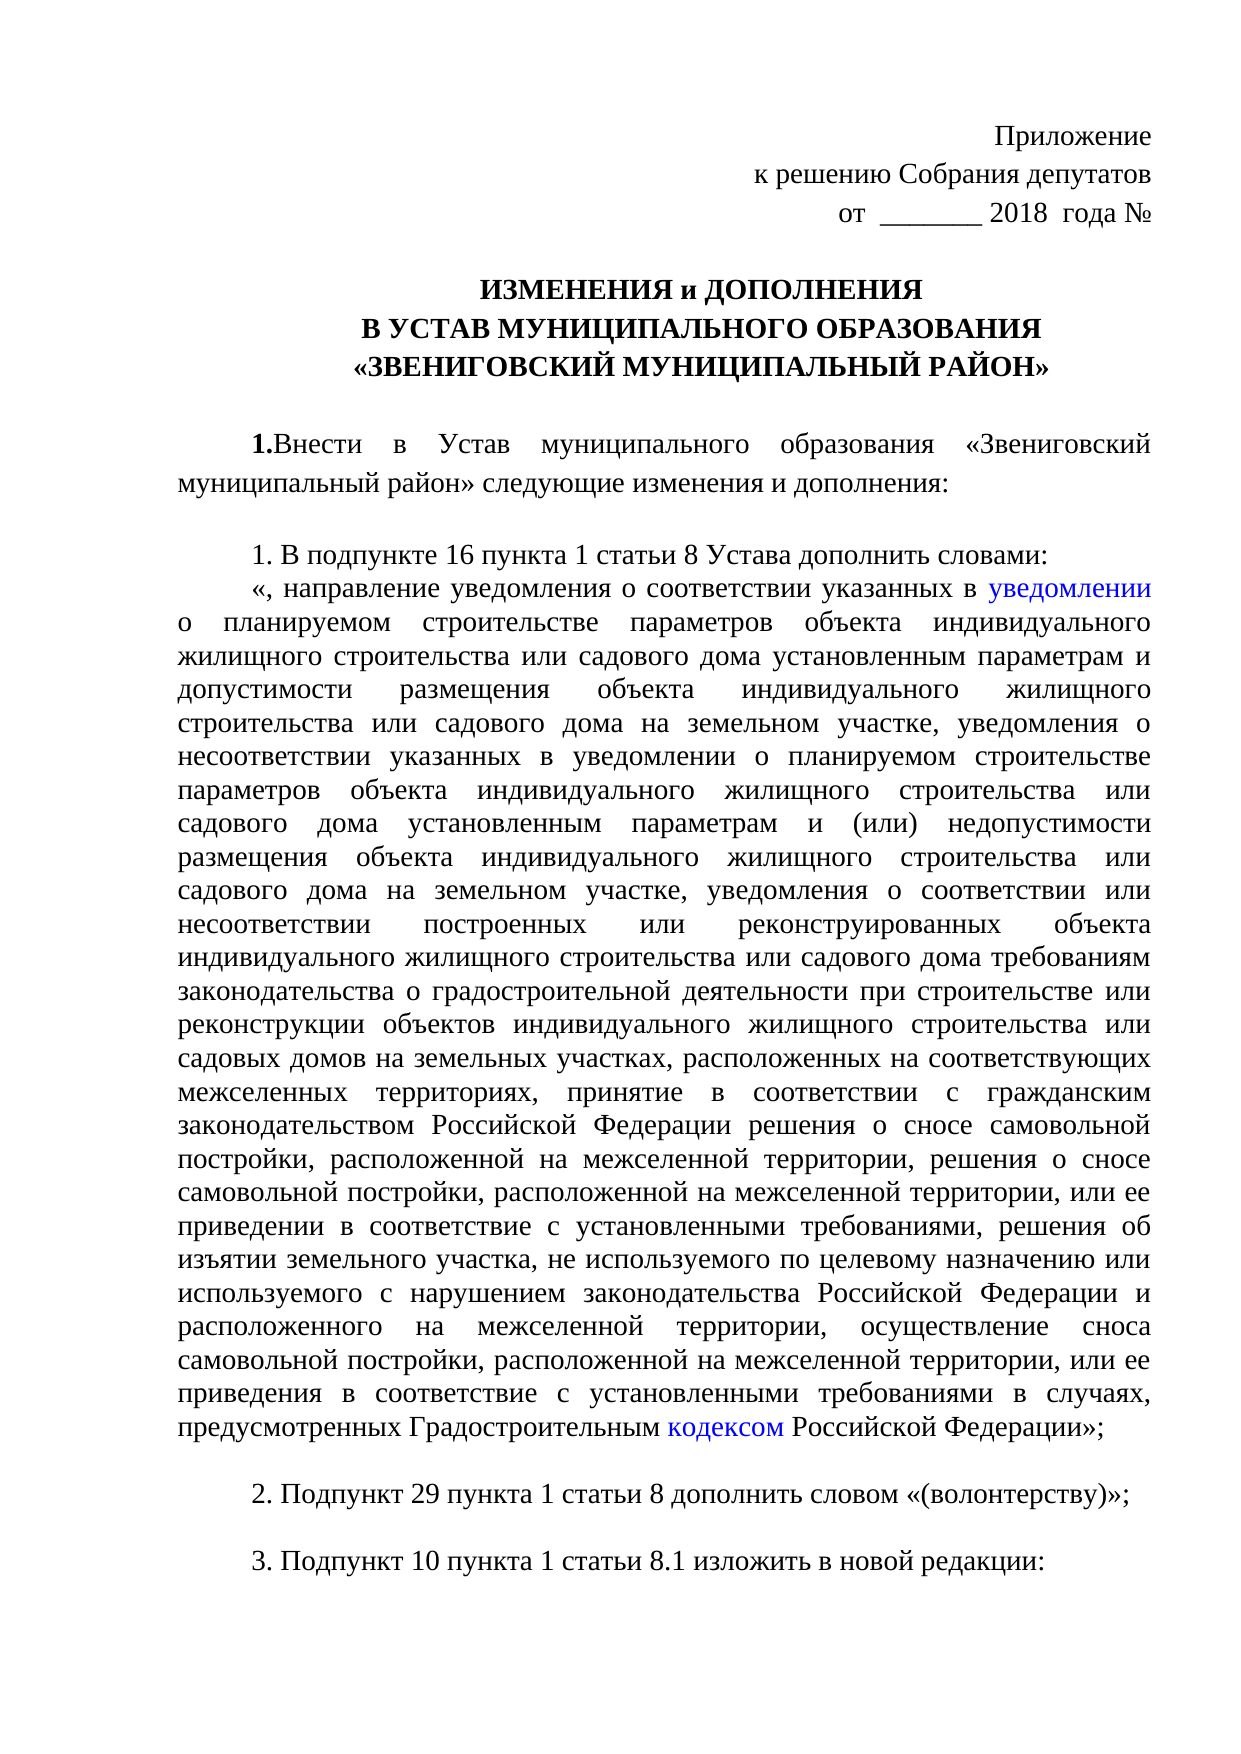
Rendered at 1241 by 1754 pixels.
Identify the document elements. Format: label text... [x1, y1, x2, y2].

text 2. Подпункт 29 пункта 1 статьи 8 дополнить словом «(волонтерству)»; [177, 1476, 1152, 1510]
text к решению Собрания депутатов [177, 157, 1152, 190]
text «ЗВЕНИГОВСКИЙ МУНИЦИПАЛЬНЫЙ РАЙОН» [177, 349, 1152, 383]
text ИЗМЕНЕНИЯ и ДОПОЛНЕНИЯ [177, 272, 1152, 306]
text 3. Подпункт 10 пункта 1 статьи 8.1 изложить в новой редакции: [177, 1543, 1152, 1577]
text В УСТАВ МУНИЦИПАЛЬНОГО ОБРАЗОВАНИЯ [177, 311, 1152, 344]
text 1. В подпункте 16 пункта 1 статьи 8 Устава дополнить словами: [177, 537, 1152, 571]
text «, направление уведомления о соответствии указанных в уведомлении о планируемом строительстве параметров объекта индивидуального жилищного строительства или садового дома установленным параметрам и допустимости размещения объекта индивидуального жилищного строительства или садового дома на земельном участке, уведомления о несоответствии указанных в уведомлении о планируемом строительстве параметров объекта индивидуального жилищного строительства или садового дома установленным параметрам и (или) недопустимости размещения объекта индивидуального жилищного строительства или садового дома на земельном участке, уведомления о соответствии или несоответствии построенных или реконструированных объекта индивидуального жилищного строительства или садового дома требованиям законодательства о градостроительной деятельности при строительстве или реконструкции объектов индивидуального жилищного строительства или садовых домов на земельных участках, расположенных на соответствующих межселенных территориях, принятие в соответствии с гражданским законодательством Российской Федерации решения о сносе самовольной постройки, расположенной на межселенной территории, решения о сносе самовольной постройки, расположенной на межселенной территории, или ее приведении в соответствие с установленными требованиями, решения об изъятии земельного участка, не используемого по целевому назначению или используемого с нарушением законодательства Российской Федерации и расположенного на межселенной территории, осуществление сноса самовольной постройки, расположенной на межселенной территории, или ее приведения в соответствие с установленными требованиями в случаях, предусмотренных Градостроительным кодексом Российской Федерации»; [177, 571, 1152, 1443]
text 1.Внести в Устав муниципального образования «Звениговский муниципальный район» следующие изменения и дополнения: [177, 426, 1152, 498]
text Приложение [177, 118, 1152, 152]
text от _______ 2018 года № [177, 195, 1152, 229]
